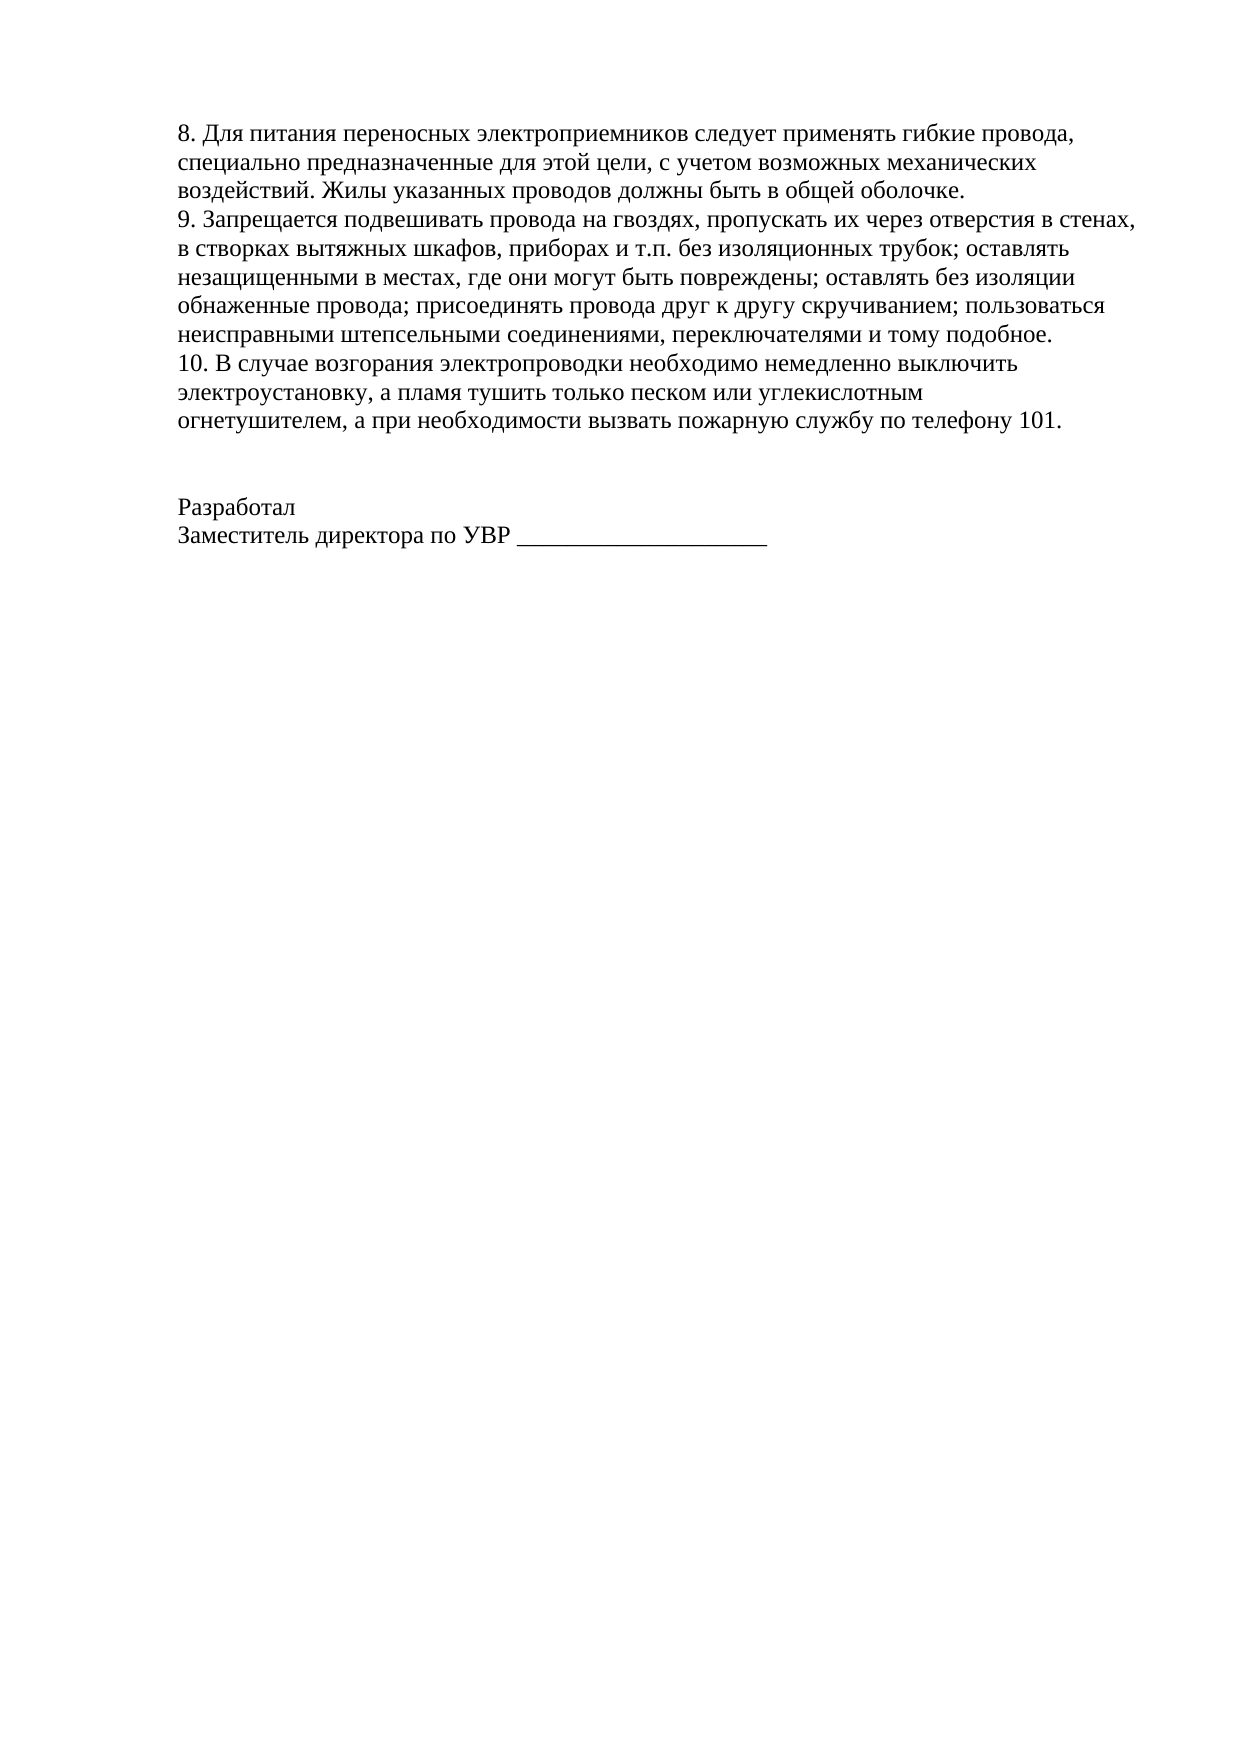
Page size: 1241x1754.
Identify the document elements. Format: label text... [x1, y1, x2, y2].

text 10. В случае возгорания электропроводки необходимо немедленно выключить [177, 348, 1152, 377]
text огнетушителем, а при необходимости вызвать пожарную службу по телефону 101. [177, 406, 1152, 434]
text Заместитель директора по УВР ____________________ [177, 521, 1152, 549]
text электроустановку, а пламя тушить только песком или углекислотным [177, 377, 1152, 406]
text 8. Для питания переносных электроприемников следует применять гибкие провода, специально предназначенные для этой цели, с учетом возможных механических воздействий. Жилы указанных проводов должны быть в общей оболочке. [177, 118, 1152, 204]
text 9. Запрещается подвешивать провода на гвоздях, пропускать их через отверстия в стенах, в створках вытяжных шкафов, приборах и т.п. без изоляционных трубок; оставлять незащищенными в местах, где они могут быть повреждены; оставлять без изоляции обнаженные провода; присоединять провода друг к другу скручиванием; пользоваться неисправными штепсельными соединениями, переключателями и тому подобное. [177, 204, 1152, 348]
text Разработал [177, 492, 1152, 521]
